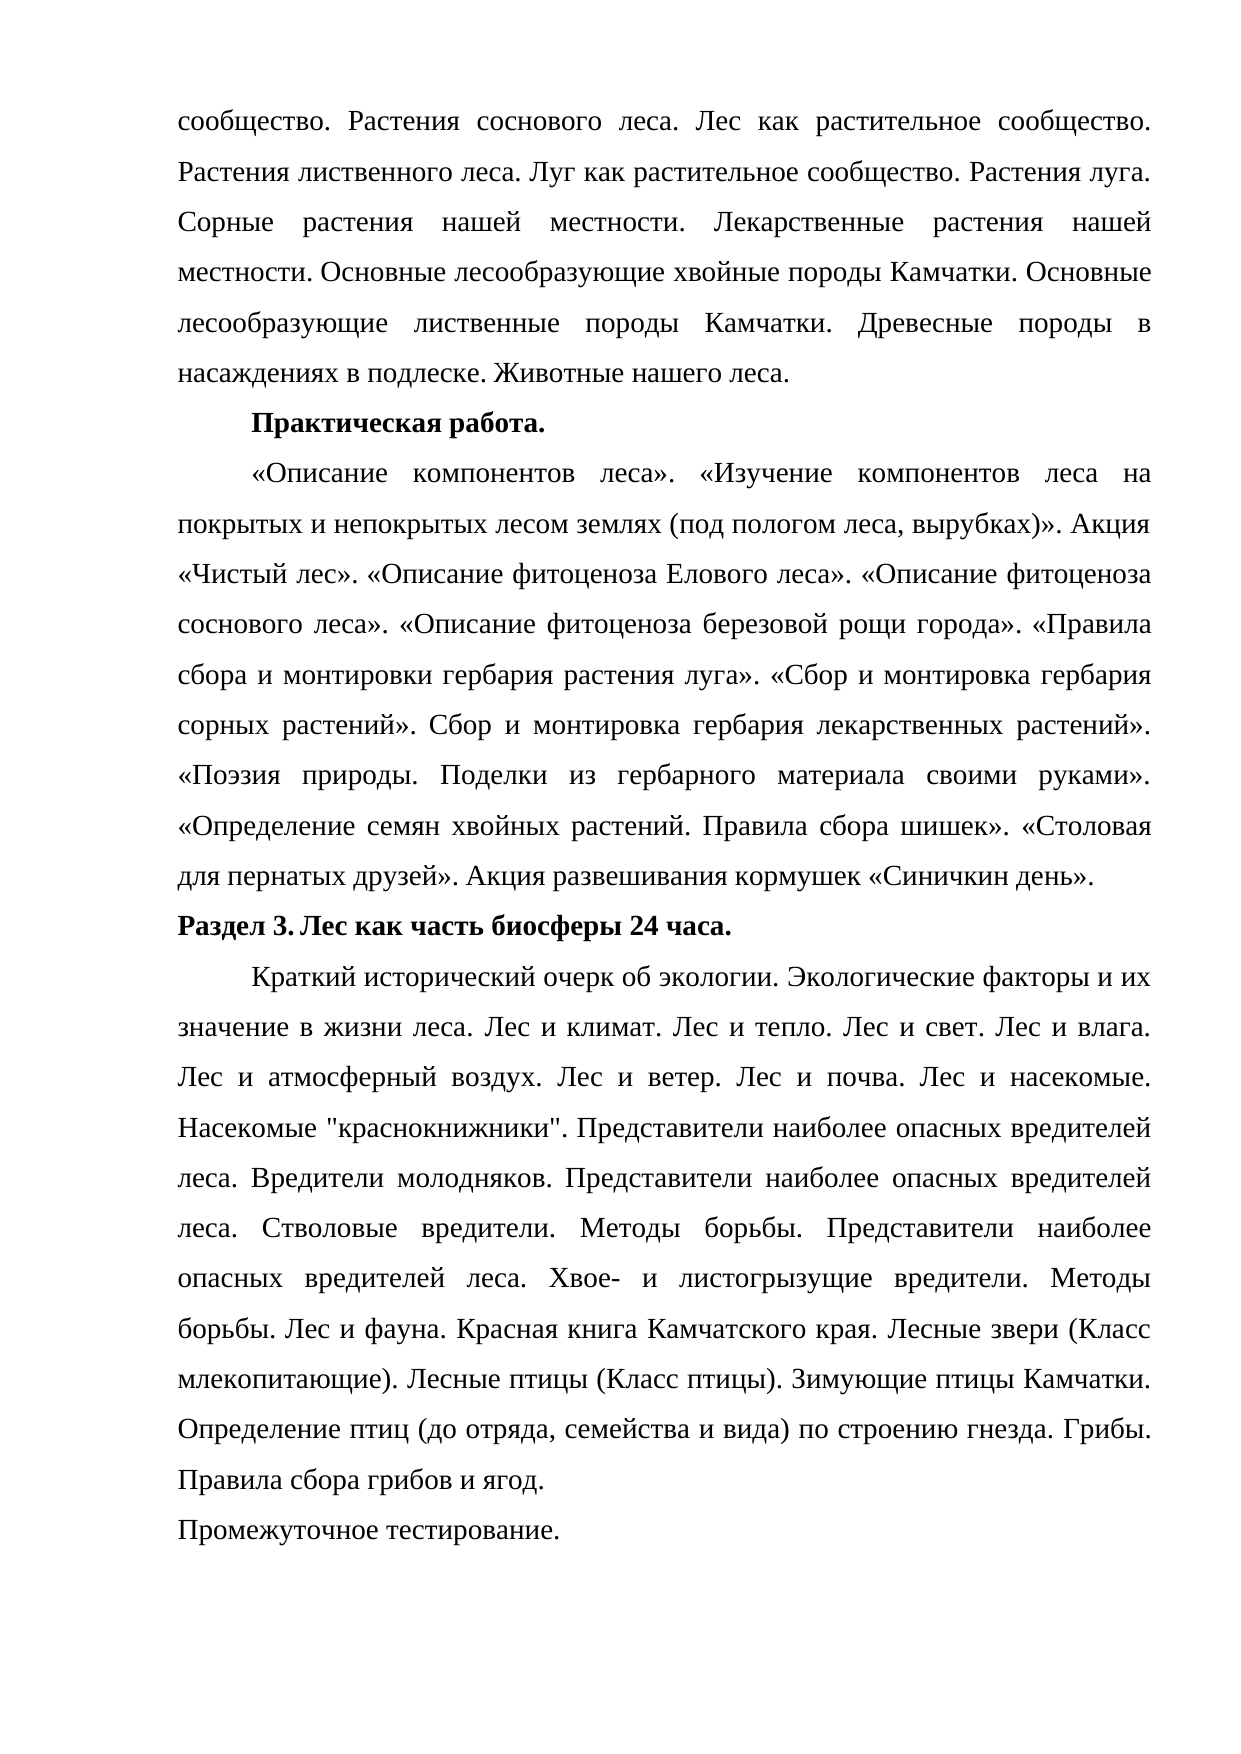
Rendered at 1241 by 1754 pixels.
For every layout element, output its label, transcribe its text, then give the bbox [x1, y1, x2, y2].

text Промежуточное тестирование. [177, 1512, 1152, 1546]
text Краткий исторический очерк об экологии. Экологические факторы и их значение в жизни леса. Лес и климат. Лес и тепло. Лес и свет. Лес и влага. Лес и атмосферный воздух. Лес и ветер. Лес и почва. Лес и насекомые. Насекомые "краснокнижники". Представители наиболее опасных вредителей леса. Вредители молодняков. Представители наиболее опасных вредителей леса. Стволовые вредители. Методы борьбы. Представители наиболее опасных вредителей леса. Хвое- и листогрызущие вредители. Методы борьбы. Лес и фауна. Красная книга Камчатского края. Лесные звери (Класс млекопитающие). Лесные птицы (Класс птицы). Зимующие птицы Камчатки. Определение птиц (до отряда, семейства и вида) по строению гнезда. Грибы. Правила сбора грибов и ягод. [177, 959, 1152, 1495]
text Практическая работа. [177, 405, 1152, 439]
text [177, 103, 1152, 388]
text Раздел 3. Лес как часть биосферы 24 часа. [177, 908, 1152, 942]
text «Описание компонентов леса». «Изучение компонентов леса на покрытых и непокрытых лесом землях (под пологом леса, вырубках)». Акция «Чистый лес». «Описание фитоценоза Елового леса». «Описание фитоценоза соснового леса». «Описание фитоценоза березовой рощи города». «Правила сбора и монтировки гербария растения луга». «Сбор и монтировка гербария сорных растений». Сбор и монтировка гербария лекарственных растений». «Поэзия природы. Поделки из гербарного материала своими руками». «Определение семян хвойных растений. Правила сбора шишек». «Столовая для пернатых друзей». Акция развешивания кормушек «Синичкин день». [177, 456, 1152, 892]
